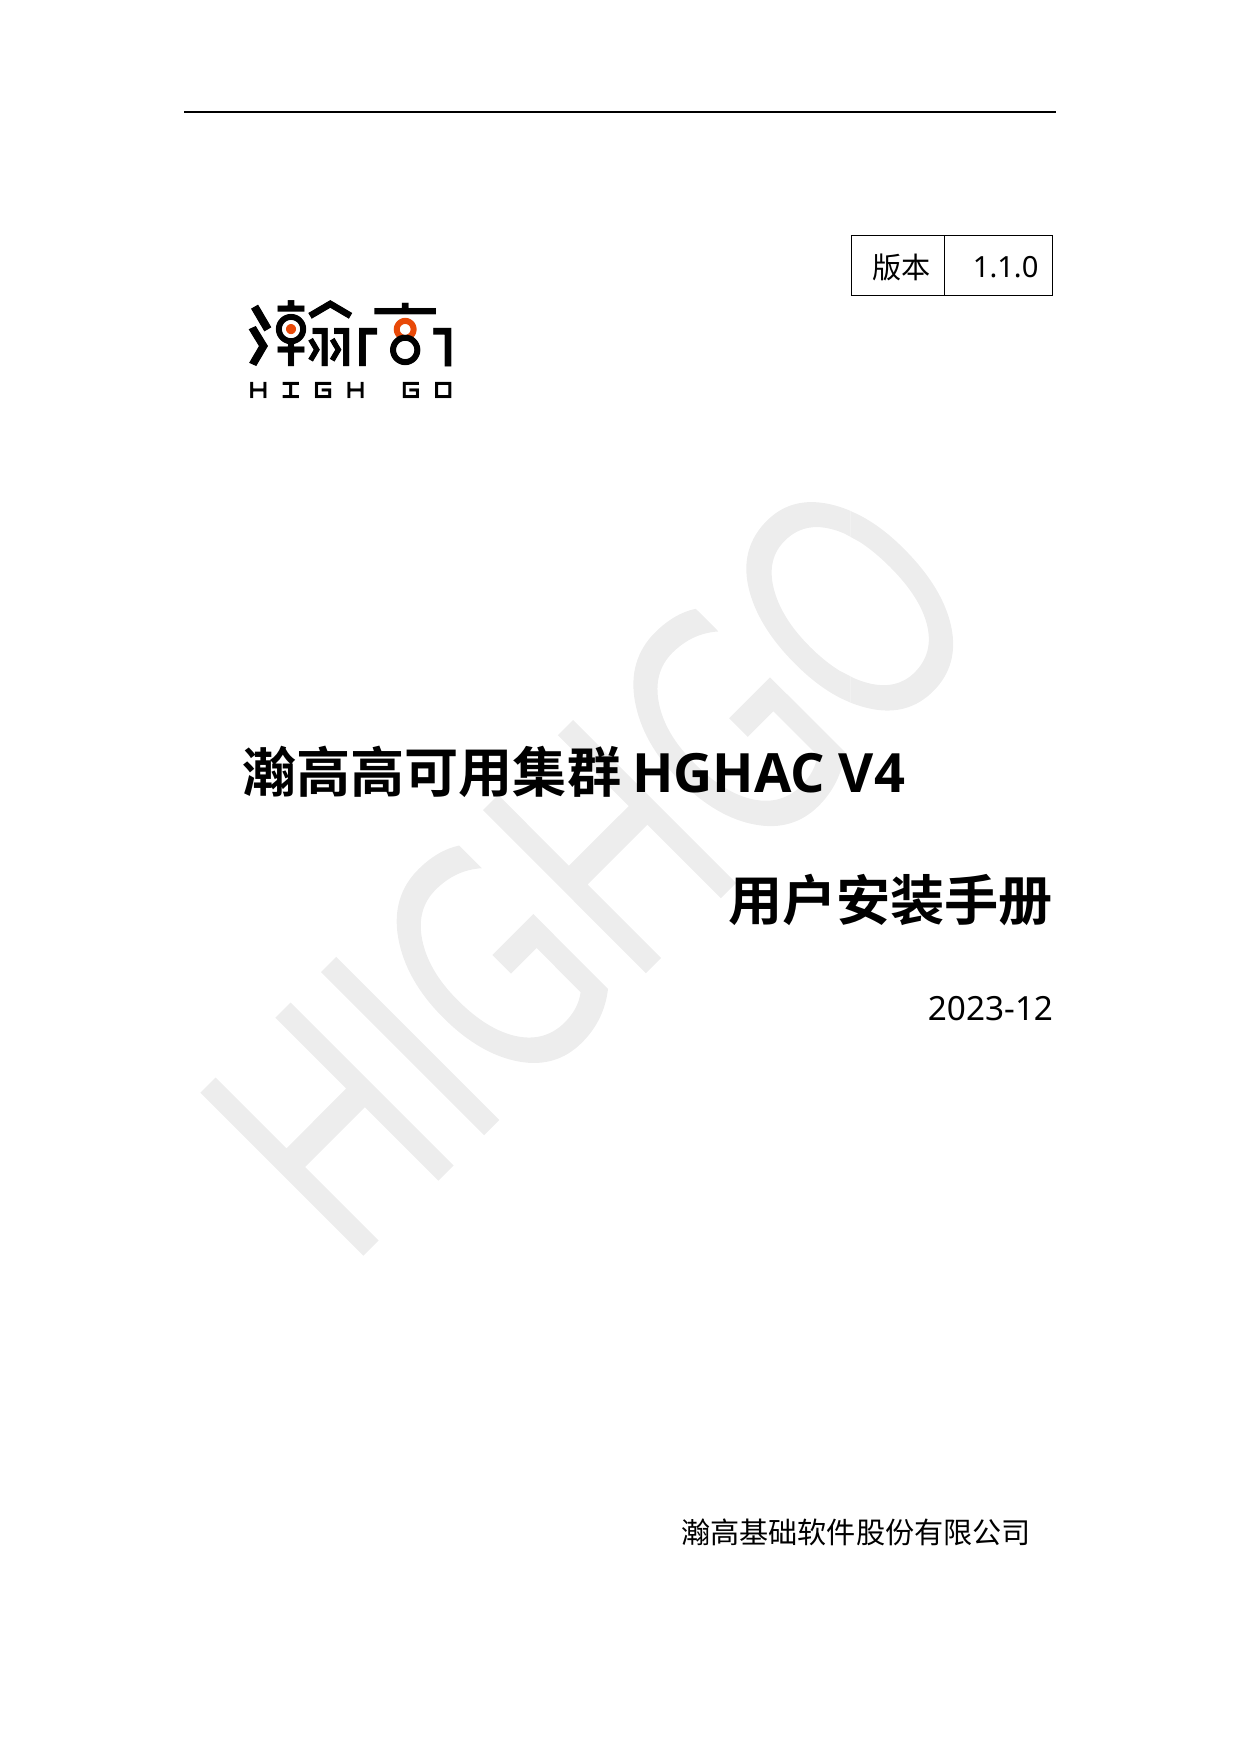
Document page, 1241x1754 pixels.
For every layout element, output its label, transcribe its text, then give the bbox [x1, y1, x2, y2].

picture [205, 252, 493, 446]
text 用户安装手册 [292, 848, 1053, 946]
text 瀚高高可用集群HGHAC V4 [187, 721, 1053, 818]
table_header 版本 [852, 236, 944, 295]
text 2023-12 [187, 975, 1053, 1040]
text 瀚高基础软件股份有限公司 [187, 1498, 1031, 1563]
table_header 1.1.0 [945, 236, 1052, 295]
